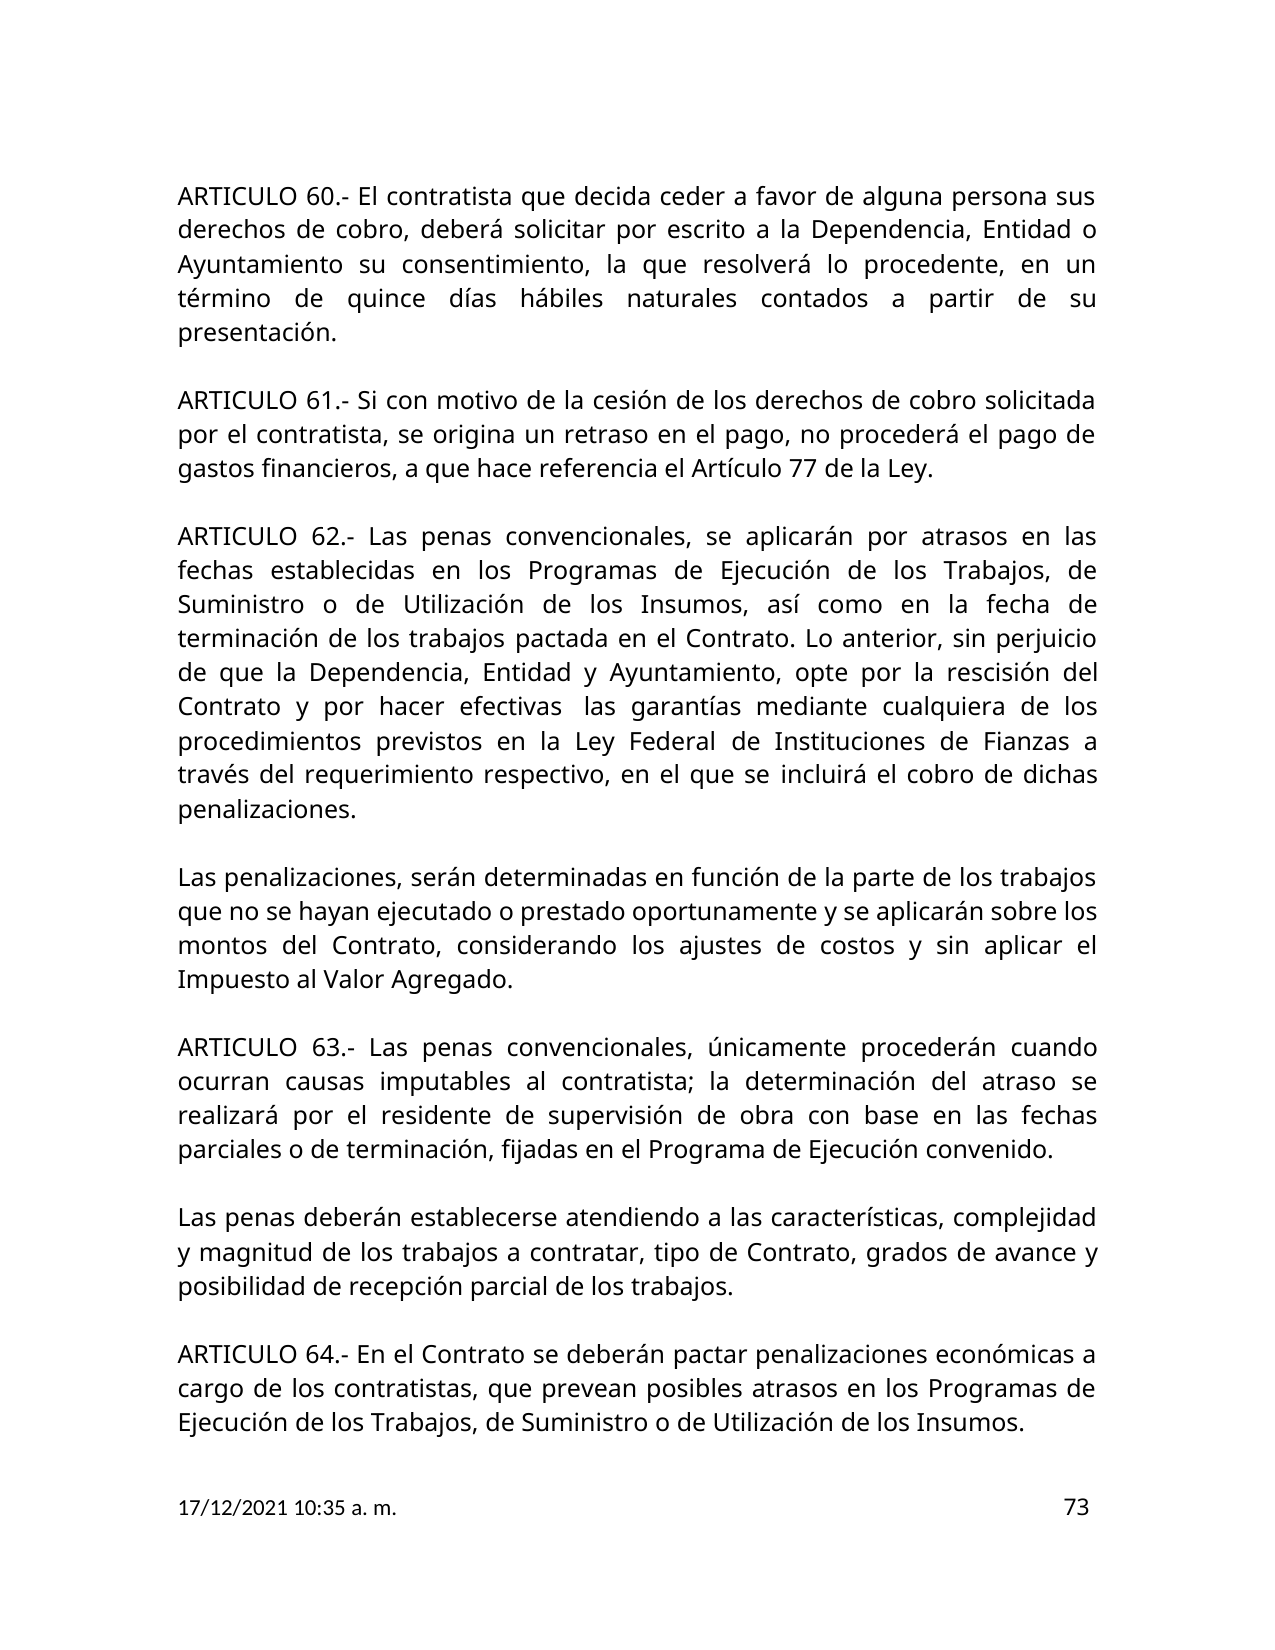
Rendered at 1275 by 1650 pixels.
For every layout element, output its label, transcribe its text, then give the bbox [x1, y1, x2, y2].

text ARTICULO 61.- Si con motivo de la cesión de los derechos de cobro solicitada por el contratista, se origina un retraso en el pago, no procederá el pago de gastos financieros, a que hace referencia el Artículo 77 de la Ley. [177, 382, 1097, 485]
text Las penalizaciones, serán determinadas en función de la parte de los trabajos que no se hayan ejecutado o prestado oportunamente y se aplicarán sobre los montos del Contrato, considerando los ajustes de costos y sin aplicar el Impuesto al Valor Agregado. [177, 859, 1098, 996]
text Las penas deberán establecerse atendiendo a las características, complejidad y magnitud de los trabajos a contratar, tipo de Contrato, grados de avance y posibilidad de recepción parcial de los trabajos. [177, 1200, 1098, 1302]
text ARTICULO 64.- En el Contrato se deberán pactar penalizaciones económicas a cargo de los contratistas, que prevean posibles atrasos en los Programas de Ejecución de los Trabajos, de Suministro o de Utilización de los Insumos. [177, 1336, 1097, 1438]
text ARTICULO 62.- Las penas convencionales, se aplicarán por atrasos en las fechas establecidas en los Programas de Ejecución de los Trabajos, de Suministro o de Utilización de los Insumos, así como en la fecha de terminación de los trabajos pactada en el Contrato. Lo anterior, sin perjuicio de que la Dependencia, Entidad y Ayuntamiento, opte por la rescisión del Contrato y por hacer efectivas las garantías mediante cualquiera de los procedimientos previstos en la Ley Federal de Instituciones de Fianzas a través del requerimiento respectivo, en el que se incluirá el cobro de dichas penalizaciones. [177, 519, 1098, 825]
text ARTICULO 63.- Las penas convencionales, únicamente procederán cuando ocurran causas imputables al contratista; la determinación del atraso se realizará por el residente de supervisión de obra con base en las fechas parciales o de terminación, fijadas en el Programa de Ejecución convenido. [177, 1030, 1098, 1166]
text ARTICULO 60.- El contratista que decida ceder a favor de alguna persona sus derechos de cobro, deberá solicitar por escrito a la Dependencia, Entidad o Ayuntamiento su consentimiento, la que resolverá lo procedente, en un término de quince días hábiles naturales contados a partir de su presentación. [177, 178, 1097, 348]
